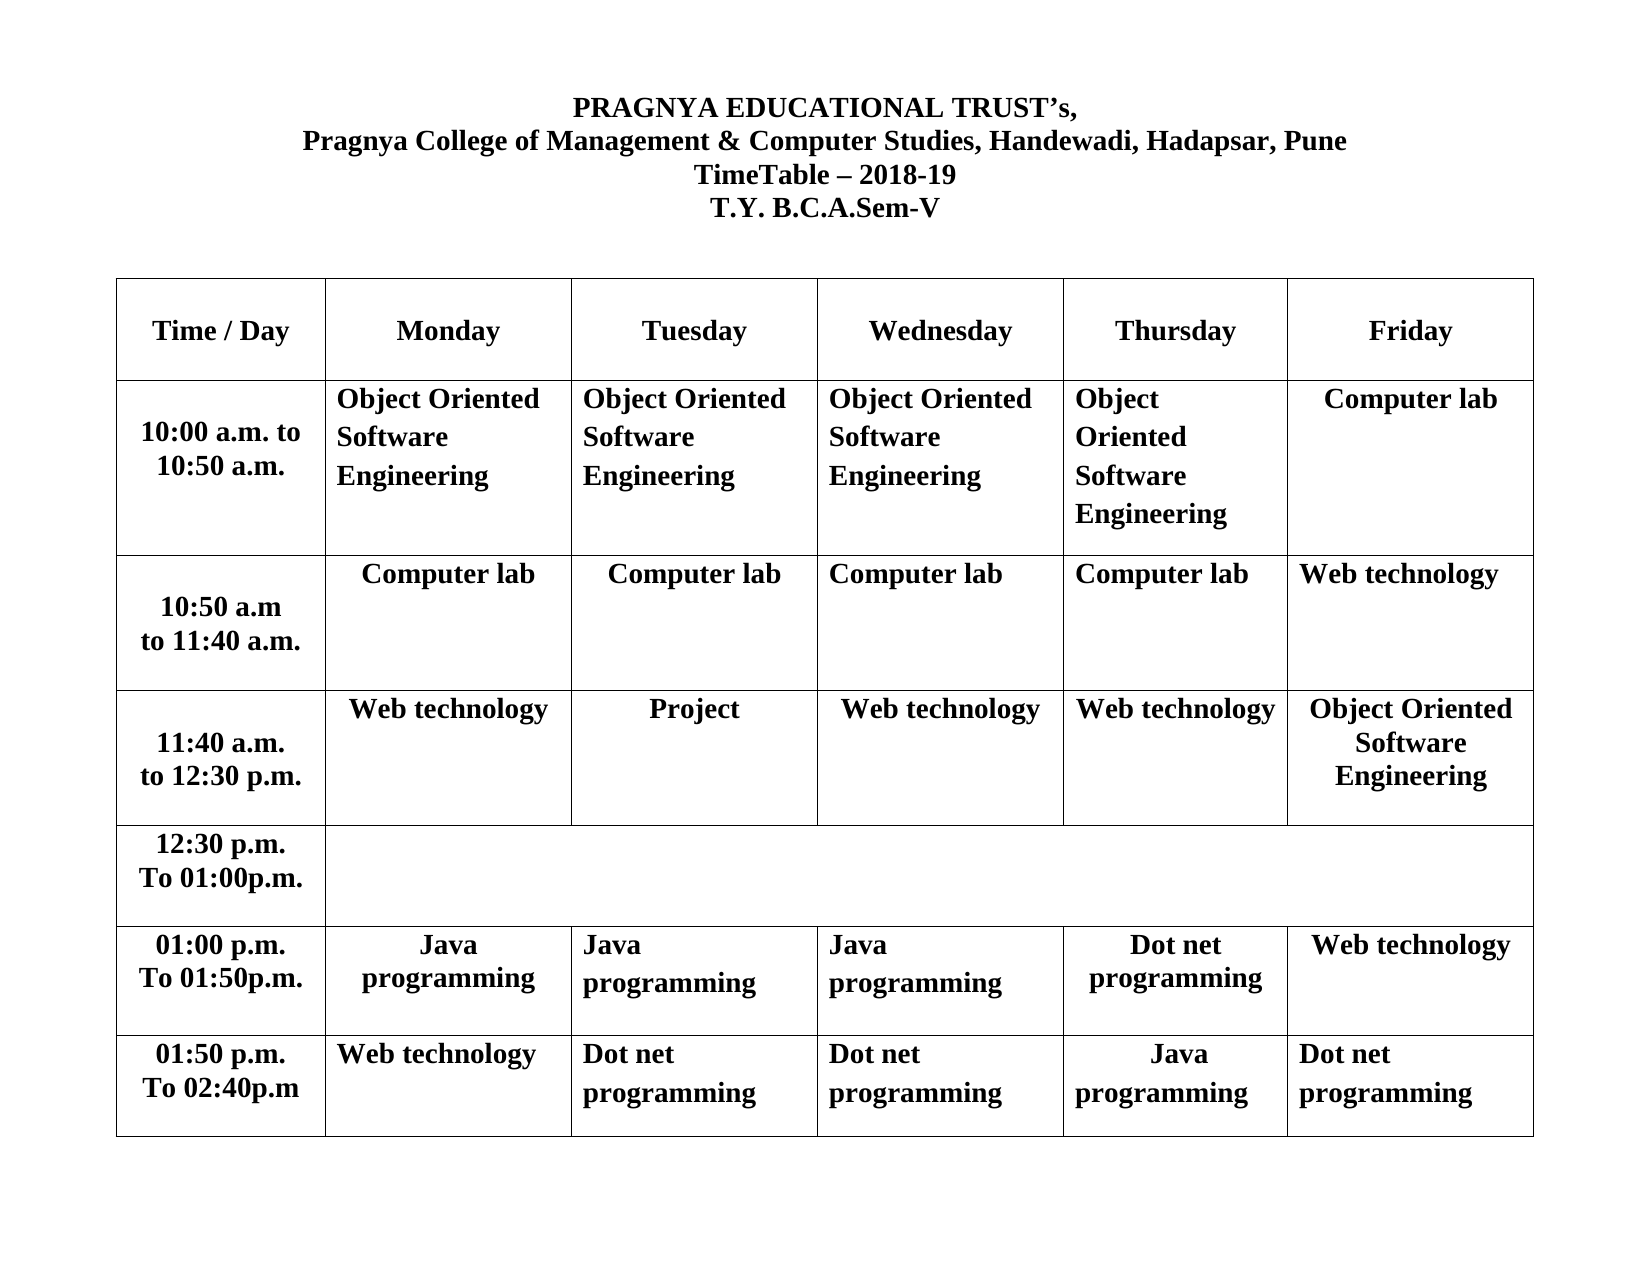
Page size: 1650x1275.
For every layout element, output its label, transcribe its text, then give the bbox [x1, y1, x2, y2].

table_cell Web technology [1064, 691, 1287, 825]
table_cell 01:50 p.m. To 02:40p.m [117, 1036, 325, 1136]
table_cell Dot net programming [1288, 1036, 1533, 1136]
text T.Y. B.C.A.Sem-V [150, 190, 1500, 224]
table_header Thursday [1064, 279, 1287, 380]
table_cell Web technology [1288, 927, 1533, 1035]
table_cell Java programming [572, 927, 817, 1035]
table_cell Project [572, 691, 817, 825]
table_cell Web technology [1288, 556, 1533, 690]
table_cell [326, 826, 1533, 926]
table_cell 11:40 a.m. to 12:30 p.m. [117, 691, 325, 825]
table_cell Object Oriented Software Engineering [1064, 381, 1287, 555]
table_cell Object Oriented Software Engineering [572, 381, 817, 555]
table_cell Web technology [326, 691, 571, 825]
table_cell Object Oriented Software Engineering [326, 381, 571, 555]
table_header Time / Day [117, 279, 325, 380]
table_cell Computer lab [1288, 381, 1533, 555]
table_header Wednesday [818, 279, 1063, 380]
table_cell 01:00 p.m. To 01:50p.m. [117, 927, 325, 1035]
table_cell Java programming [326, 927, 571, 1035]
table_cell 10:00 a.m. to 10:50 a.m. [117, 381, 325, 555]
table_cell Web technology [326, 1036, 571, 1136]
table_header Monday [326, 279, 571, 380]
table_cell Object Oriented Software Engineering [818, 381, 1063, 555]
table_cell Web technology [818, 691, 1063, 825]
text PRAGNYA EDUCATIONAL TRUST’s, [150, 90, 1500, 123]
table_cell Java programming [1064, 1036, 1287, 1136]
table_header Friday [1288, 279, 1533, 380]
table_cell Computer lab [818, 556, 1063, 690]
table_cell Dot net programming [572, 1036, 817, 1136]
table_cell Dot net programming [818, 1036, 1063, 1136]
table_cell 10:50 a.m to 11:40 a.m. [117, 556, 325, 690]
text TimeTable – 2018-19 [150, 157, 1500, 190]
table_cell Computer lab [572, 556, 817, 690]
table_cell Dot net programming [1064, 927, 1287, 1035]
text Pragnya College of Management & Computer Studies, Handewadi, Hadapsar, Pune [150, 123, 1500, 157]
table_cell Object Oriented Software Engineering [1288, 691, 1533, 825]
table_cell Computer lab [326, 556, 571, 690]
table_cell Computer lab [1064, 556, 1287, 690]
table_cell Java programming [818, 927, 1063, 1035]
table_cell 12:30 p.m. To 01:00p.m. [117, 826, 325, 926]
table_header Tuesday [572, 279, 817, 380]
